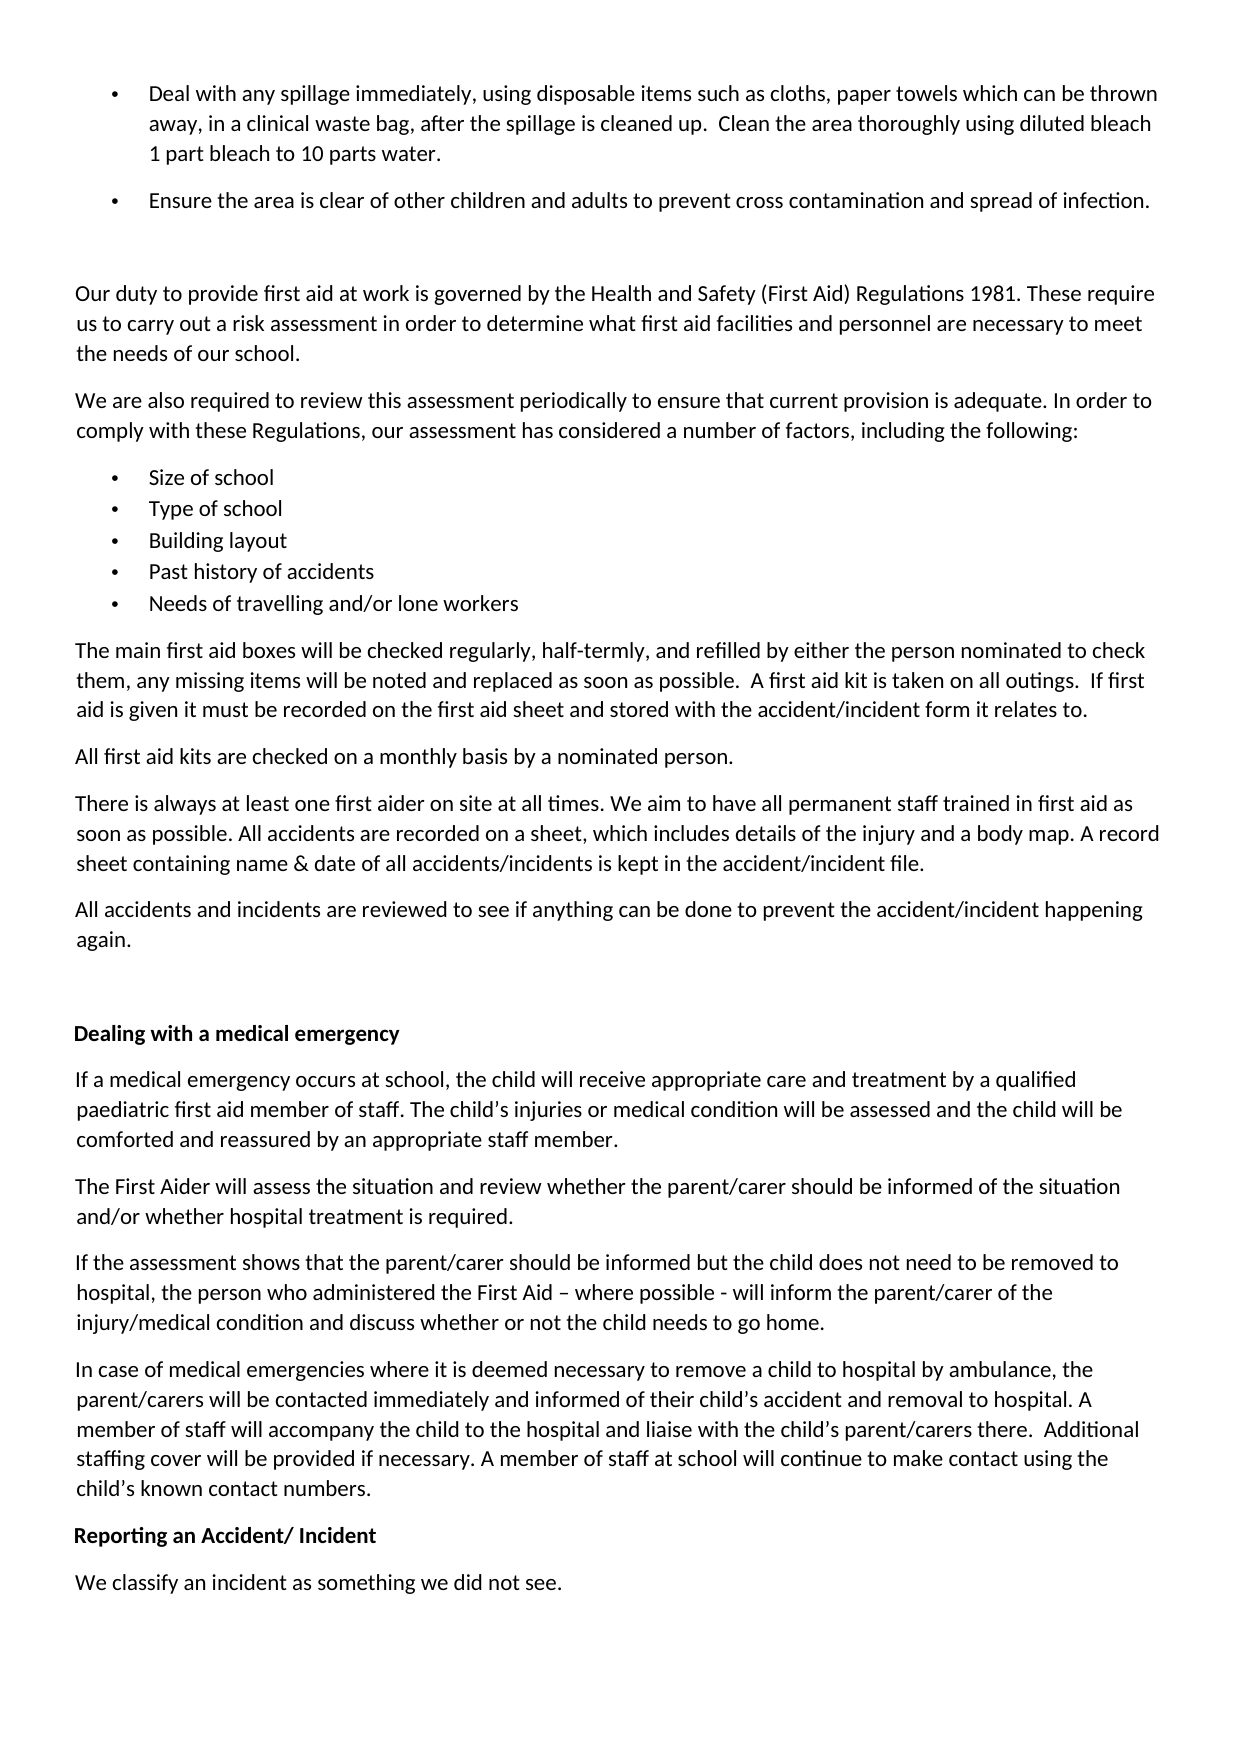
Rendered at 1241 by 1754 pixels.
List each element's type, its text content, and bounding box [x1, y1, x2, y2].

text In case of medical emergencies where it is deemed necessary to remove a child to hospital by ambulance, the parent/carers will be contacted immediately and informed of their child’s accident and removal to hospital. A member of staff will accompany the child to the hospital and liaise with the child’s parent/carers there. Additional staffing cover will be provided if necessary. A member of staff at school will continue to make contact using the child’s known contact numbers. [75, 1355, 1166, 1502]
list Size of school [111, 463, 1166, 491]
list Type of school [111, 494, 1166, 522]
text All accidents and incidents are reviewed to see if anything can be done to prevent the accident/incident happening again. [75, 895, 1166, 953]
subtitle Reporting an Accident/ Incident [73, 1521, 1166, 1549]
text We classify an incident as something we did not see. [75, 1568, 1166, 1596]
list Deal with any spillage immediately, using disposable items such as cloths, paper towels which can be thrown away, in a clinical waste bag, after the spillage is cleaned up. Clean the area thoroughly using diluted bleach 1 part bleach to 10 parts water. [111, 79, 1166, 167]
list Ensure the area is clear of other children and adults to prevent cross contamination and spread of infection. [111, 186, 1166, 214]
list Past history of accidents [111, 557, 1166, 586]
list Building layout [111, 526, 1166, 554]
text All first aid kits are checked on a monthly basis by a nominated person. [75, 742, 1166, 770]
text If a medical emergency occurs at school, the child will receive appropriate care and treatment by a qualified paediatric first aid member of staff. The child’s injuries or medical condition will be assessed and the child will be comforted and reassured by an appropriate staff member. [75, 1065, 1166, 1153]
text If the assessment shows that the parent/carer should be informed but the child does not need to be removed to hospital, the person who administered the First Aid – where possible - will inform the parent/carer of the injury/medical condition and discuss whether or not the child needs to go home. [75, 1248, 1166, 1336]
list Needs of travelling and/or lone workers [111, 589, 1166, 617]
text The main first aid boxes will be checked regularly, half-termly, and refilled by either the person nominated to check them, any missing items will be noted and replaced as soon as possible. A first aid kit is taken on all outings. If first aid is given it must be recorded on the first aid sheet and stored with the accident/incident form it relates to. [75, 636, 1166, 724]
text The First Aider will assess the situation and review whether the parent/carer should be informed of the situation and/or whether hospital treatment is required. [75, 1172, 1166, 1230]
text Our duty to provide first aid at work is governed by the Health and Safety (First Aid) Regulations 1981. These require us to carry out a risk assessment in order to determine what first aid facilities and personnel are necessary to meet the needs of our school. [75, 279, 1166, 367]
text There is always at least one first aider on site at all times. We aim to have all permanent staff trained in first aid as soon as possible. All accidents are recorded on a sheet, which includes details of the injury and a body map. A record sheet containing name & date of all accidents/incidents is kept in the accident/incident file. [75, 789, 1166, 877]
subtitle Dealing with a medical emergency [73, 1019, 1166, 1047]
text We are also required to review this assessment periodically to ensure that current provision is adequate. In order to comply with these Regulations, our assessment has considered a number of factors, including the following: [75, 386, 1166, 444]
